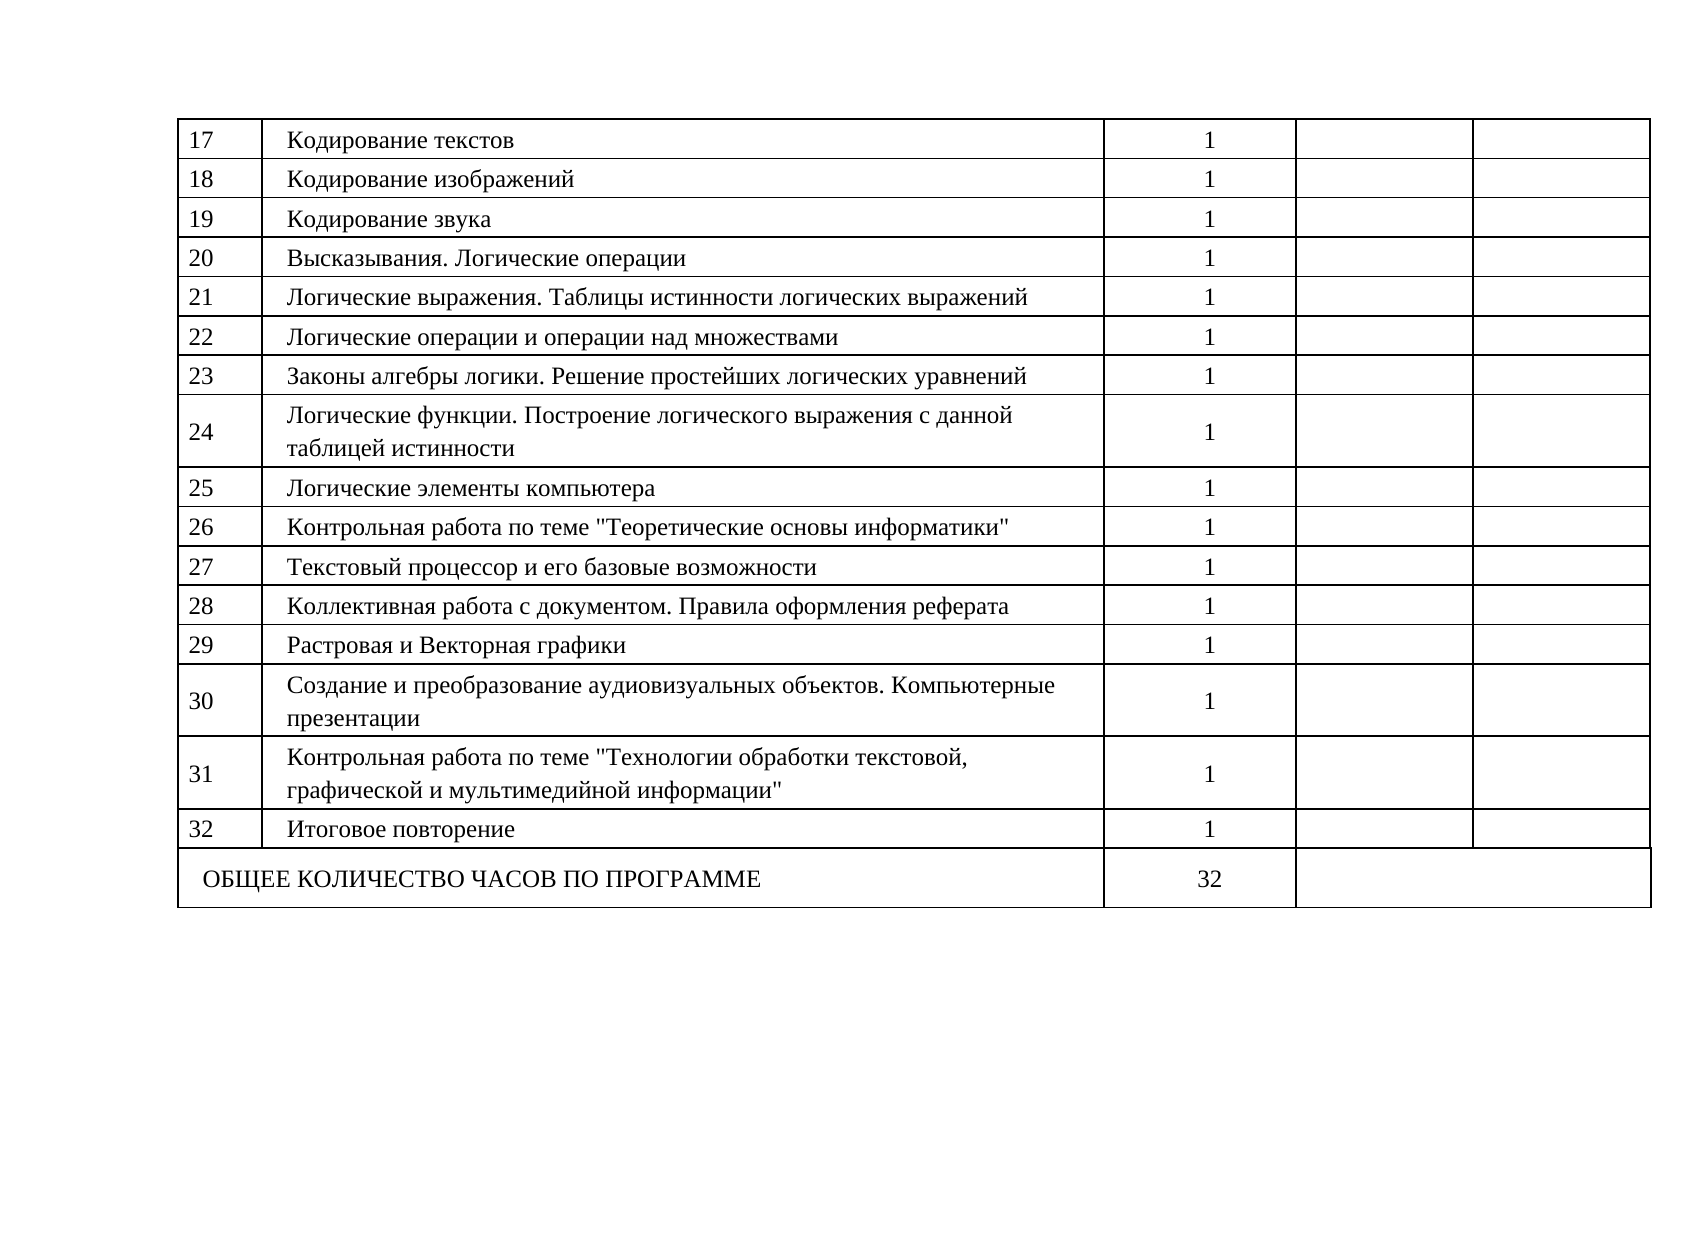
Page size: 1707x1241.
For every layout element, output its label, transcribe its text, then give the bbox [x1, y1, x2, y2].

table_cell Логические операции и операции над множествами [263, 317, 1103, 354]
table_cell [1474, 737, 1649, 808]
table_cell 1 [1105, 586, 1295, 624]
table_cell 32 [179, 810, 261, 847]
table_cell [1297, 737, 1472, 808]
table_cell [1297, 547, 1472, 584]
table_cell [1297, 198, 1472, 236]
table_cell Логические выражения. Таблицы истинности логических выражений [263, 277, 1103, 315]
table_cell 1 [1105, 810, 1295, 847]
table_cell ОБЩЕЕ КОЛИЧЕСТВО ЧАСОВ ПО ПРОГРАММЕ [179, 849, 1103, 907]
table_cell Логические функции. Построение логического выражения с данной таблицей истинности [263, 395, 1103, 466]
table_cell [1297, 625, 1472, 663]
table_cell [1297, 395, 1472, 466]
table_cell [1474, 665, 1649, 735]
table_cell [1297, 507, 1472, 545]
table_cell [1297, 277, 1472, 315]
table_cell Законы алгебры логики. Решение простейших логических уравнений [263, 356, 1103, 394]
table_cell [1474, 507, 1649, 545]
table_cell 1 [1105, 238, 1295, 276]
table_cell [1474, 277, 1649, 315]
table_cell 1 [1105, 468, 1295, 506]
table_cell [1297, 317, 1472, 354]
table_cell Контрольная работа по теме "Технологии обработки текстовой, графической и мультимедийной информации" [263, 737, 1103, 808]
table_cell [1297, 238, 1472, 276]
table_cell [1474, 586, 1649, 624]
table_cell 1 [1105, 120, 1295, 157]
table_cell Текстовый процессор и его базовые возможности [263, 547, 1103, 584]
table_cell [1297, 586, 1472, 624]
table_cell [1297, 849, 1650, 907]
table_cell [1474, 159, 1649, 197]
table_cell Коллективная работа с документом. Правила оформления реферата [263, 586, 1103, 624]
table_cell 1 [1105, 395, 1295, 466]
table_cell Кодирование текстов [263, 120, 1103, 157]
table_cell 19 [179, 198, 261, 236]
table_cell [1297, 468, 1472, 506]
table_cell [1474, 395, 1649, 466]
table_cell [1474, 547, 1649, 584]
table_cell Растровая и Векторная графики [263, 625, 1103, 663]
table_cell 26 [179, 507, 261, 545]
table_cell 32 [1105, 849, 1295, 907]
table_cell [1474, 356, 1649, 394]
table_cell 30 [179, 665, 261, 735]
table_cell [1474, 120, 1649, 157]
table_cell 24 [179, 395, 261, 466]
table_cell [1474, 238, 1649, 276]
table_cell [1297, 665, 1472, 735]
table_cell 1 [1105, 547, 1295, 584]
table_cell Создание и преобразование аудиовизуальных объектов. Компьютерные презентации [263, 665, 1103, 735]
table_cell 1 [1105, 625, 1295, 663]
table_cell 1 [1105, 159, 1295, 197]
table_cell 17 [179, 120, 261, 157]
table_cell 18 [179, 159, 261, 197]
table_cell 21 [179, 277, 261, 315]
table_cell Контрольная работа по теме "Теоретические основы информатики" [263, 507, 1103, 545]
table_cell [1297, 120, 1472, 157]
table_cell Кодирование изображений [263, 159, 1103, 197]
table_cell 31 [179, 737, 261, 808]
table_cell 23 [179, 356, 261, 394]
table_cell 1 [1105, 317, 1295, 354]
table_cell [1474, 810, 1649, 847]
table_cell 28 [179, 586, 261, 624]
table_cell 20 [179, 238, 261, 276]
table_cell Итоговое повторение [263, 810, 1103, 847]
table_cell 22 [179, 317, 261, 354]
table_cell [1297, 356, 1472, 394]
table_cell 1 [1105, 665, 1295, 735]
table_cell 1 [1105, 277, 1295, 315]
table_cell Логические элементы компьютера [263, 468, 1103, 506]
table_cell 1 [1105, 737, 1295, 808]
table_cell 1 [1105, 198, 1295, 236]
table_cell Кодирование звука [263, 198, 1103, 236]
table_cell [1474, 468, 1649, 506]
table_cell 25 [179, 468, 261, 506]
table_cell [1297, 810, 1472, 847]
table_cell [1474, 625, 1649, 663]
table_cell Высказывания. Логические операции [263, 238, 1103, 276]
table_cell 29 [179, 625, 261, 663]
table_cell 27 [179, 547, 261, 584]
table_cell 1 [1105, 356, 1295, 394]
table_cell 1 [1105, 507, 1295, 545]
table_cell [1474, 317, 1649, 354]
table_cell [1297, 159, 1472, 197]
table_cell [1474, 198, 1649, 236]
